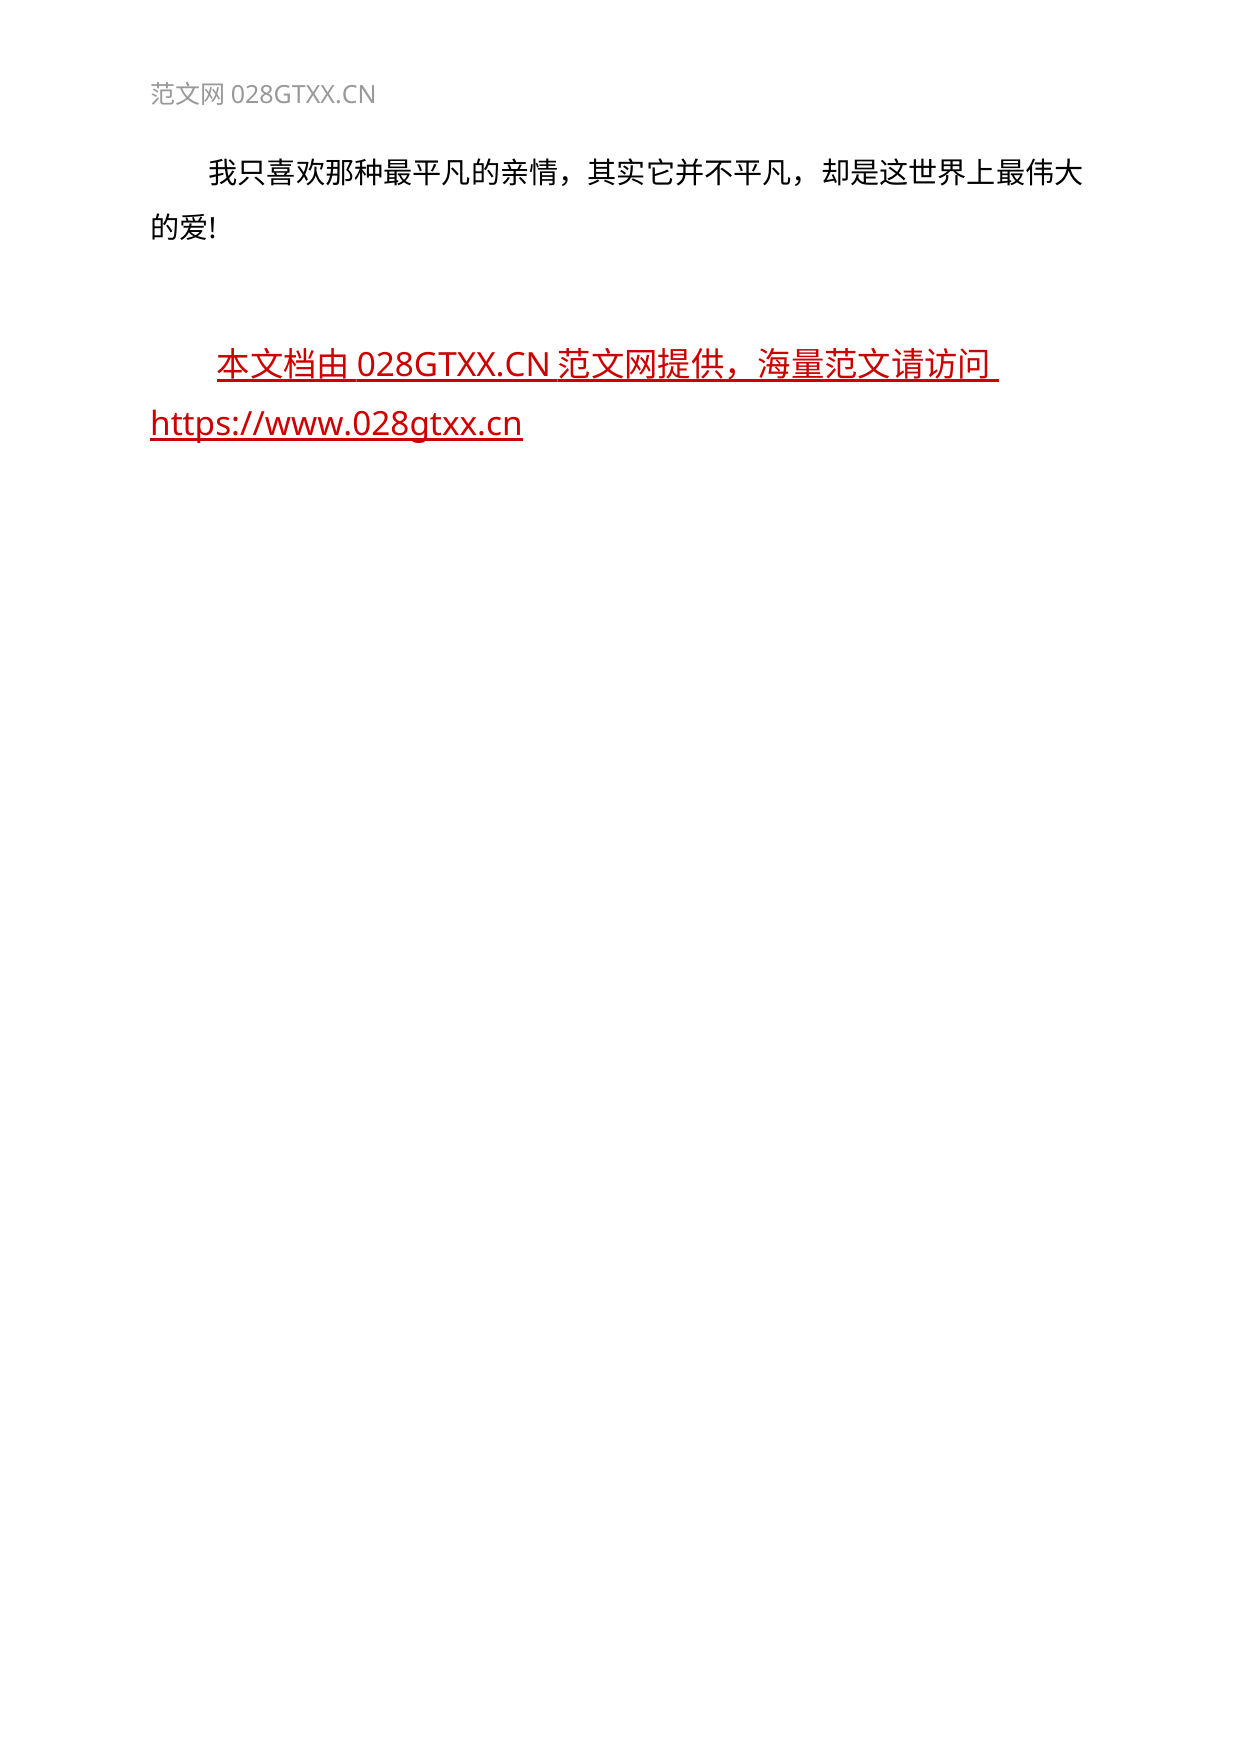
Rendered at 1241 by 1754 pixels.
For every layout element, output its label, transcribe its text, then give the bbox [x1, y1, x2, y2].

text 本文档由028GTXX.CN范文网提供，海量范文请访问 https://www.028gtxx.cn [150, 338, 1090, 446]
text 我只喜欢那种最平凡的亲情，其实它并不平凡，却是这世界上最伟大的爱! [150, 150, 1090, 247]
